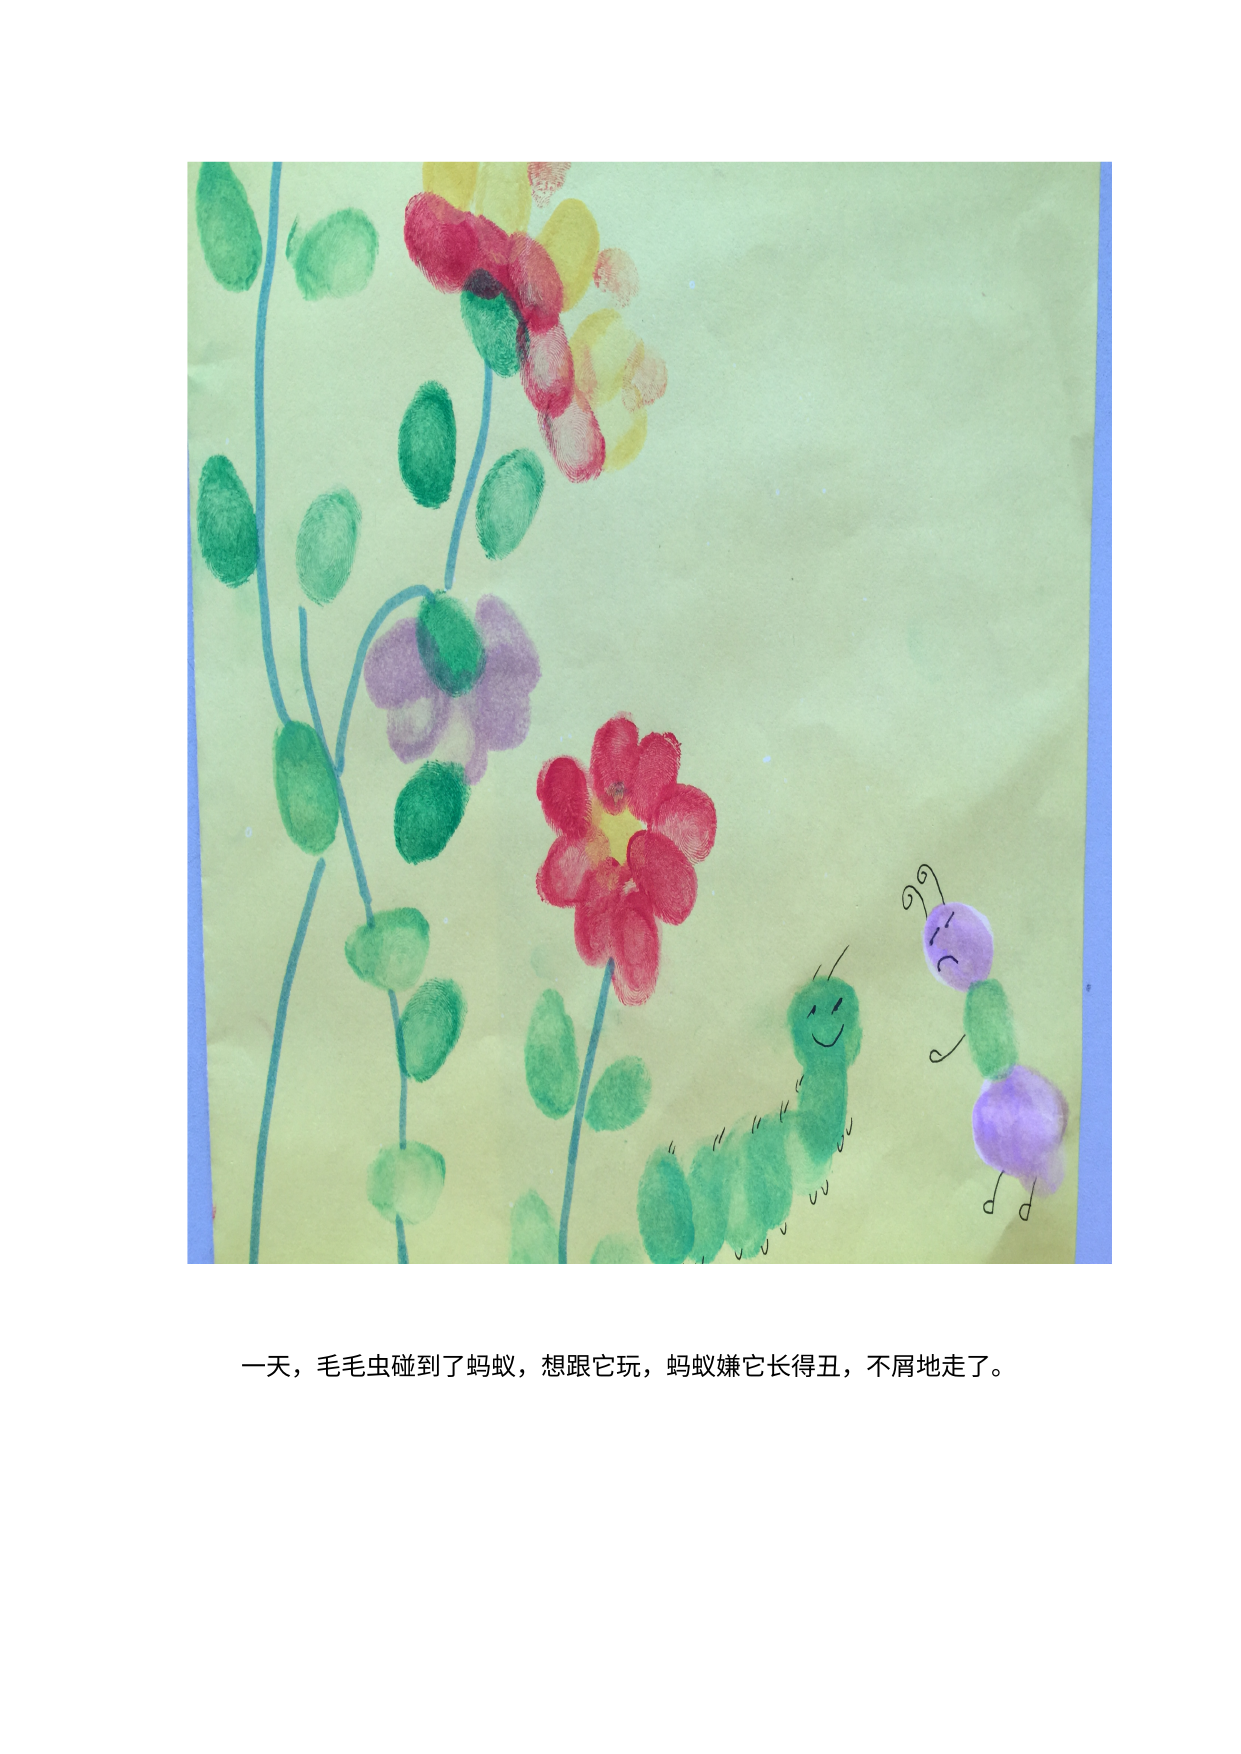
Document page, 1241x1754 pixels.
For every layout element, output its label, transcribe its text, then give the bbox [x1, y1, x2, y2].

text 一天，毛毛虫碰到了蚂蚁，想跟它玩，蚂蚁嫌它长得丑，不屑地走了。 [187, 1332, 1053, 1397]
picture [188, 162, 1111, 1264]
